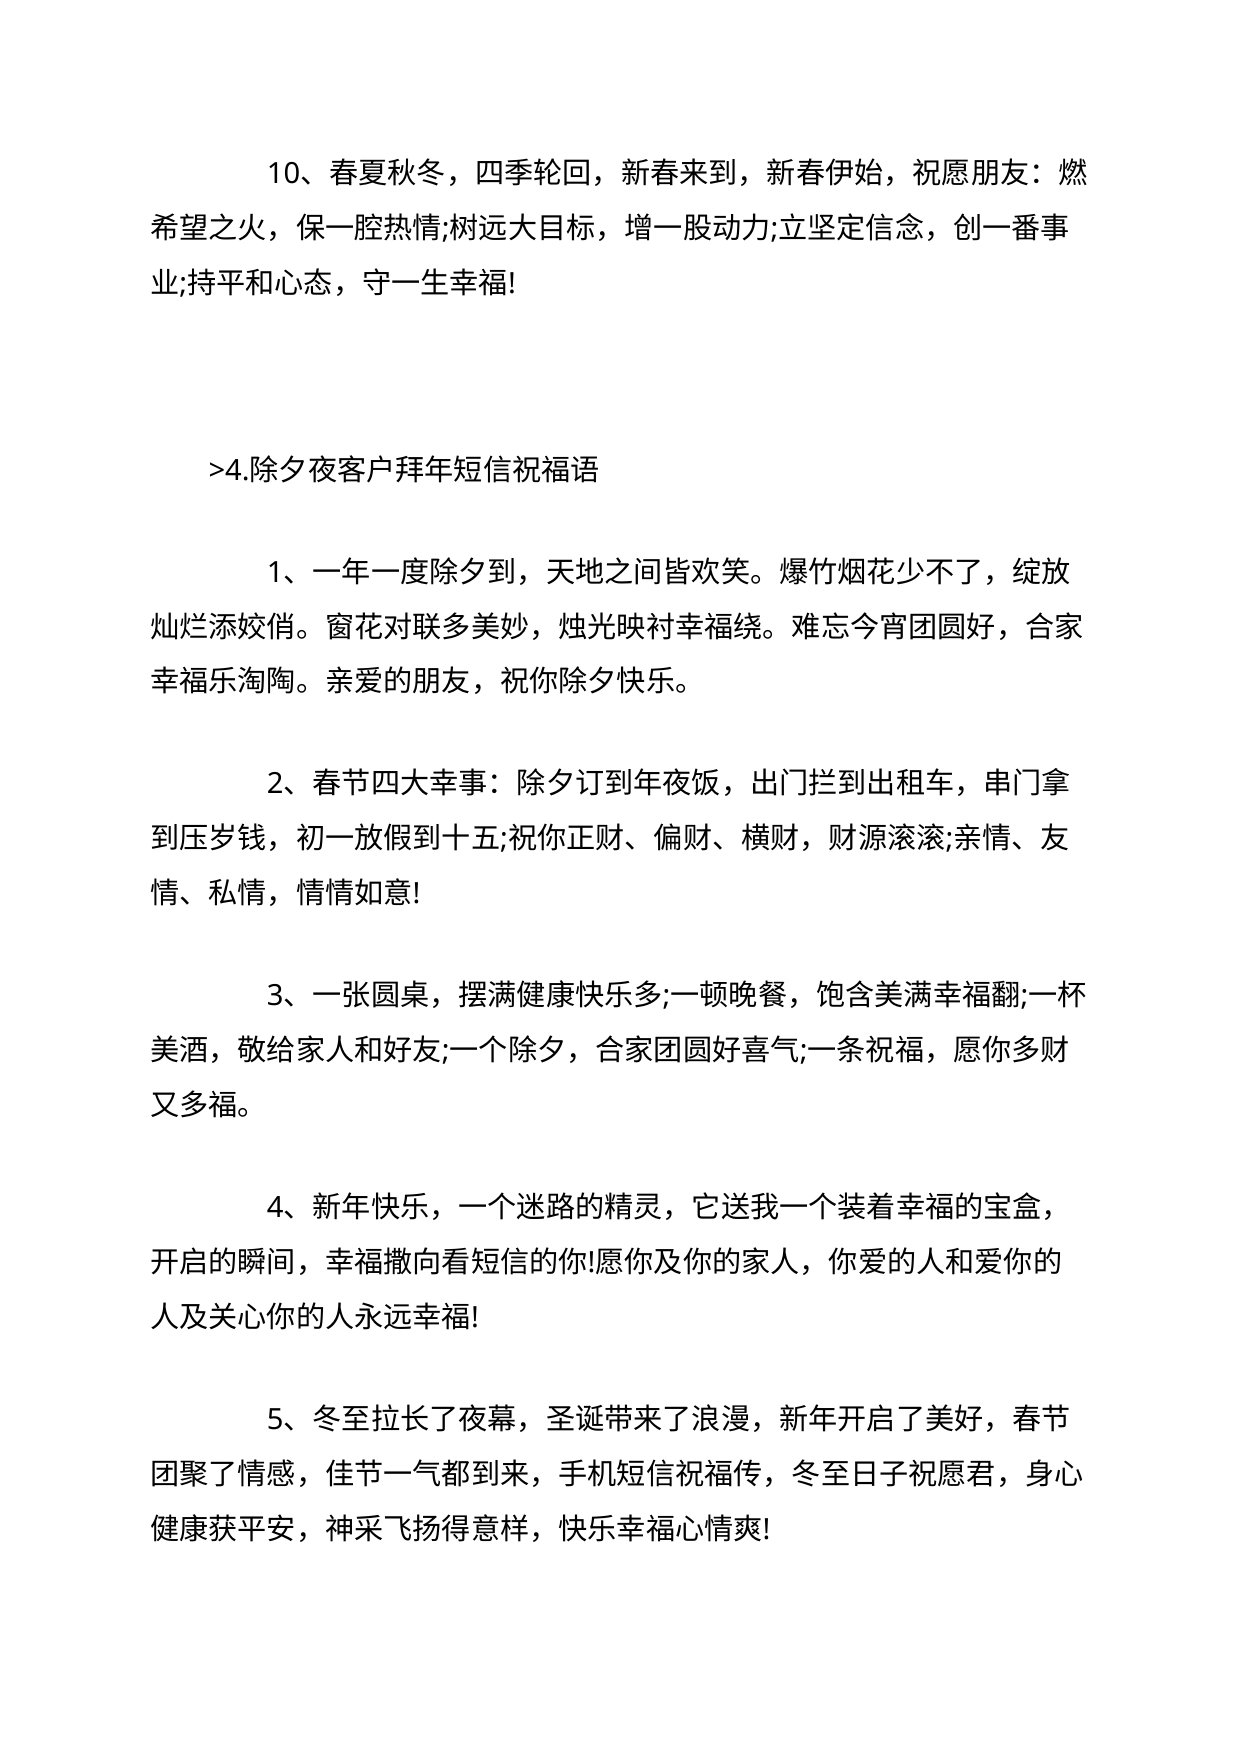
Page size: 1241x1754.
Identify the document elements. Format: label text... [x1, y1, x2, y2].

text 5、冬至拉长了夜幕，圣诞带来了浪漫，新年开启了美好，春节团聚了情感，佳节一气都到来，手机短信祝福传，冬至日子祝愿君，身心健康获平安，神采飞扬得意样，快乐幸福心情爽! [150, 1396, 1090, 1548]
text 3、一张圆桌，摆满健康快乐多;一顿晚餐，饱含美满幸福翻;一杯美酒，敬给家人和好友;一个除夕，合家团圆好喜气;一条祝福，愿你多财又多福。 [150, 972, 1090, 1124]
text 10、春夏秋冬，四季轮回，新春来到，新春伊始，祝愿朋友：燃希望之火，保一腔热情;树远大目标，增一股动力;立坚定信念，创一番事业;持平和心态，守一生幸福! [150, 150, 1090, 302]
text >4.除夕夜客户拜年短信祝福语 [150, 446, 1090, 488]
text 2、春节四大幸事：除夕订到年夜饭，出门拦到出租车，串门拿到压岁钱，初一放假到十五;祝你正财、偏财、横财，财源滚滚;亲情、友情、私情，情情如意! [150, 760, 1090, 912]
text 4、新年快乐，一个迷路的精灵，它送我一个装着幸福的宝盒，开启的瞬间，幸福撒向看短信的你!愿你及你的家人，你爱的人和爱你的人及关心你的人永远幸福! [150, 1183, 1090, 1336]
text 1、一年一度除夕到，天地之间皆欢笑。爆竹烟花少不了，绽放灿烂添姣俏。窗花对联多美妙，烛光映衬幸福绕。难忘今宵团圆好，合家幸福乐淘陶。亲爱的朋友，祝你除夕快乐。 [150, 548, 1090, 700]
